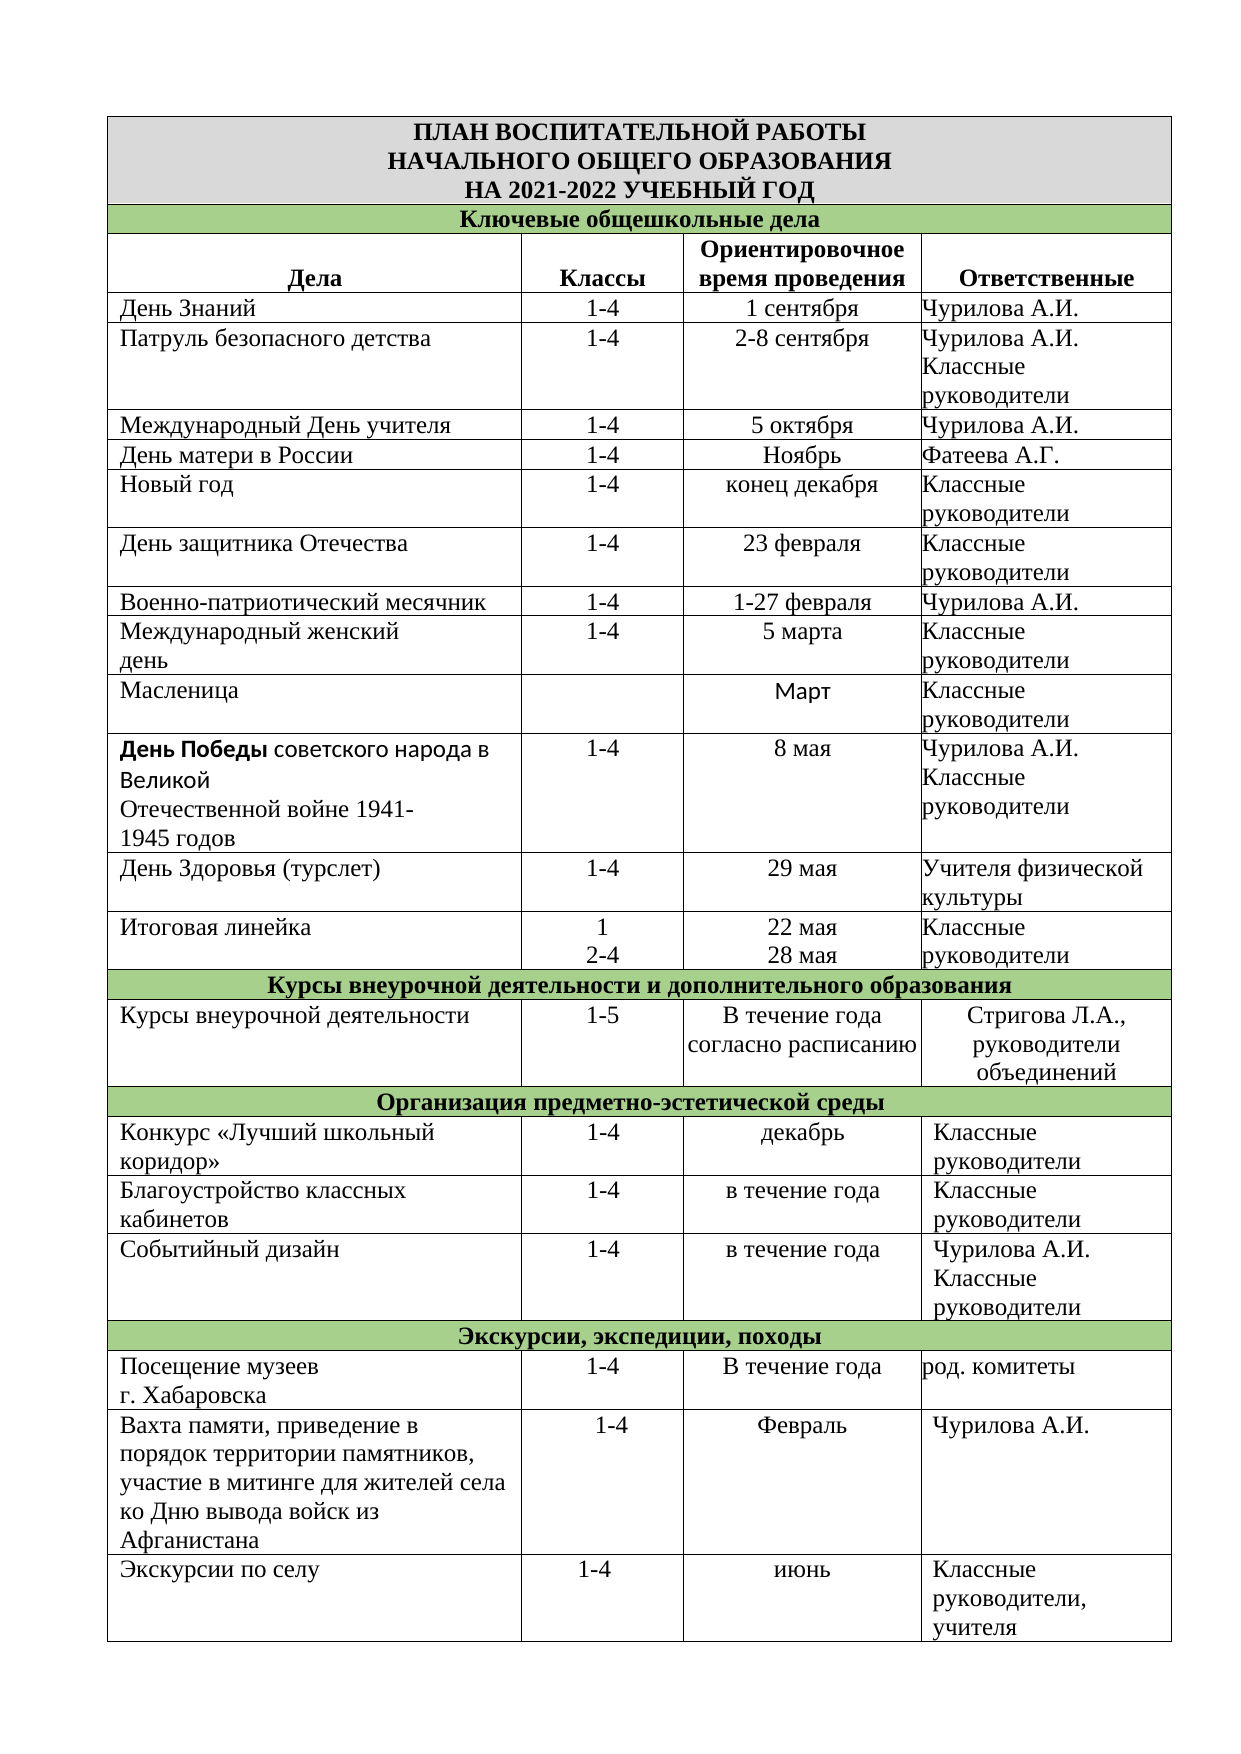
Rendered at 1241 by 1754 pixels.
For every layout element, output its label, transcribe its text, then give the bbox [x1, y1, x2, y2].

table_cell 22 мая 28 мая [684, 912, 921, 969]
table_cell В течение года согласно расписанию [684, 1000, 921, 1086]
table_cell род. комитеты [922, 1351, 1171, 1409]
table_cell День защитника Отечества [108, 528, 521, 586]
table_cell Ответственные [922, 234, 1171, 292]
table_cell 29 мая [684, 853, 921, 911]
table_cell 8 мая [684, 734, 921, 852]
table_cell Фатеева А.Г. [922, 440, 1171, 468]
table_cell в течение года [684, 1176, 921, 1233]
table_cell Февраль [684, 1410, 921, 1553]
table_cell Учителя физической культуры [922, 853, 1171, 911]
table_cell Экскурсии по селу [108, 1555, 521, 1641]
table_cell Классные руководители [922, 470, 1171, 527]
table_cell День матери в России [108, 440, 521, 468]
table_cell День Знаний [108, 293, 521, 322]
table_cell Март [684, 675, 921, 732]
table_cell в течение года [684, 1234, 921, 1320]
table_cell Вахта памяти, приведение в порядок территории памятников, участие в митинге для жителей села ко Дню вывода войск из Афганистана [108, 1410, 521, 1553]
table_cell 1-4 [522, 1351, 683, 1409]
table_cell 1-4 [522, 440, 683, 468]
table_cell День Здоровья (турслет) [108, 853, 521, 911]
table_cell 1-4 [522, 293, 683, 322]
table_header ПЛАН ВОСПИТАТЕЛЬНОЙ РАБОТЫ НАЧАЛЬНОГО ОБЩЕГО ОБРАЗОВАНИЯ НА 2021-2022 УЧЕБНЫЙ ГОД [108, 117, 1171, 203]
table_cell 1-4 [522, 1176, 683, 1233]
table_cell Классные руководители [922, 912, 1171, 969]
table_cell 1-4 [522, 410, 683, 439]
table_cell Международный День учителя [108, 410, 521, 439]
table_cell Международный женский день [108, 616, 521, 674]
table_cell Классы [522, 234, 683, 292]
table_cell Ноябрь [684, 440, 921, 468]
table_cell 1-4 [522, 1117, 683, 1174]
table_cell Классные руководители [922, 675, 1171, 732]
table_cell День Победы советского народа в Великой Отечественной войне 1941- 1945 годов [108, 734, 521, 852]
table_cell Организация предметно-эстетической среды [108, 1087, 1171, 1116]
table_cell Ориентировочное время проведения [684, 234, 921, 292]
table_cell 1-4 [522, 616, 683, 674]
table_cell В течение года [684, 1351, 921, 1409]
table_cell Курсы внеурочной деятельности и дополнительного образования [108, 970, 1171, 999]
table_cell Конкурс «Лучший школьный коридор» [108, 1117, 521, 1174]
table_cell Классные руководители, учителя [922, 1555, 1171, 1641]
table_cell 1-4 [522, 470, 683, 527]
table_cell Чурилова А.И. [922, 410, 1171, 439]
table_cell Экскурсии, экспедиции, походы [108, 1321, 1171, 1350]
table_cell 2-8 сентября [684, 323, 921, 409]
table_cell декабрь [684, 1117, 921, 1174]
table_cell Благоустройство классных кабинетов [108, 1176, 521, 1233]
table_cell 1 сентября [684, 293, 921, 322]
table_cell Дела [108, 234, 521, 292]
table_cell 1-5 [522, 1000, 683, 1086]
table_cell 1-27 февраля [684, 587, 921, 615]
table_cell Посещение музеев г. Хабаровска [108, 1351, 521, 1409]
table_cell Чурилова А.И. [922, 1410, 1171, 1553]
table_cell 1-4 [522, 734, 683, 852]
table_cell 5 марта [684, 616, 921, 674]
table_cell Курсы внеурочной деятельности [108, 1000, 521, 1086]
table_cell 1 2-4 [522, 912, 683, 969]
table_cell 1-4 [522, 587, 683, 615]
table_cell Классные руководители [922, 528, 1171, 586]
table_cell 1-4 [522, 323, 683, 409]
table_cell 5 октября [684, 410, 921, 439]
table_cell Чурилова А.И. Классные руководители [922, 323, 1171, 409]
table_cell Классные руководители [922, 616, 1171, 674]
table_cell Чурилова А.И. Классные руководители [922, 1234, 1171, 1320]
table_cell Чурилова А.И. Классные руководители [922, 734, 1171, 852]
table_cell Итоговая линейка [108, 912, 521, 969]
table_cell Ключевые общешкольные дела [108, 205, 1171, 233]
table_cell Патруль безопасного детства [108, 323, 521, 409]
table_cell Военно-патриотический месячник [108, 587, 521, 615]
table_cell [522, 675, 683, 732]
table_cell июнь [684, 1555, 921, 1641]
table_cell 1-4 [522, 528, 683, 586]
table_cell 1-4 [522, 1410, 683, 1553]
table_cell Чурилова А.И. [922, 293, 1171, 322]
table_cell Стригова Л.А., руководители объединений [922, 1000, 1171, 1086]
table_cell 1-4 [522, 1234, 683, 1320]
table_cell Классные руководители [922, 1176, 1171, 1233]
table_cell 23 февраля [684, 528, 921, 586]
table_cell Классные руководители [922, 1117, 1171, 1174]
table_cell конец декабря [684, 470, 921, 527]
table_cell Чурилова А.И. [922, 587, 1171, 615]
table_cell Событийный дизайн [108, 1234, 521, 1320]
table_cell 1-4 [522, 853, 683, 911]
table_cell Масленица [108, 675, 521, 732]
table_cell 1-4 [522, 1555, 683, 1641]
table_cell Новый год [108, 470, 521, 527]
